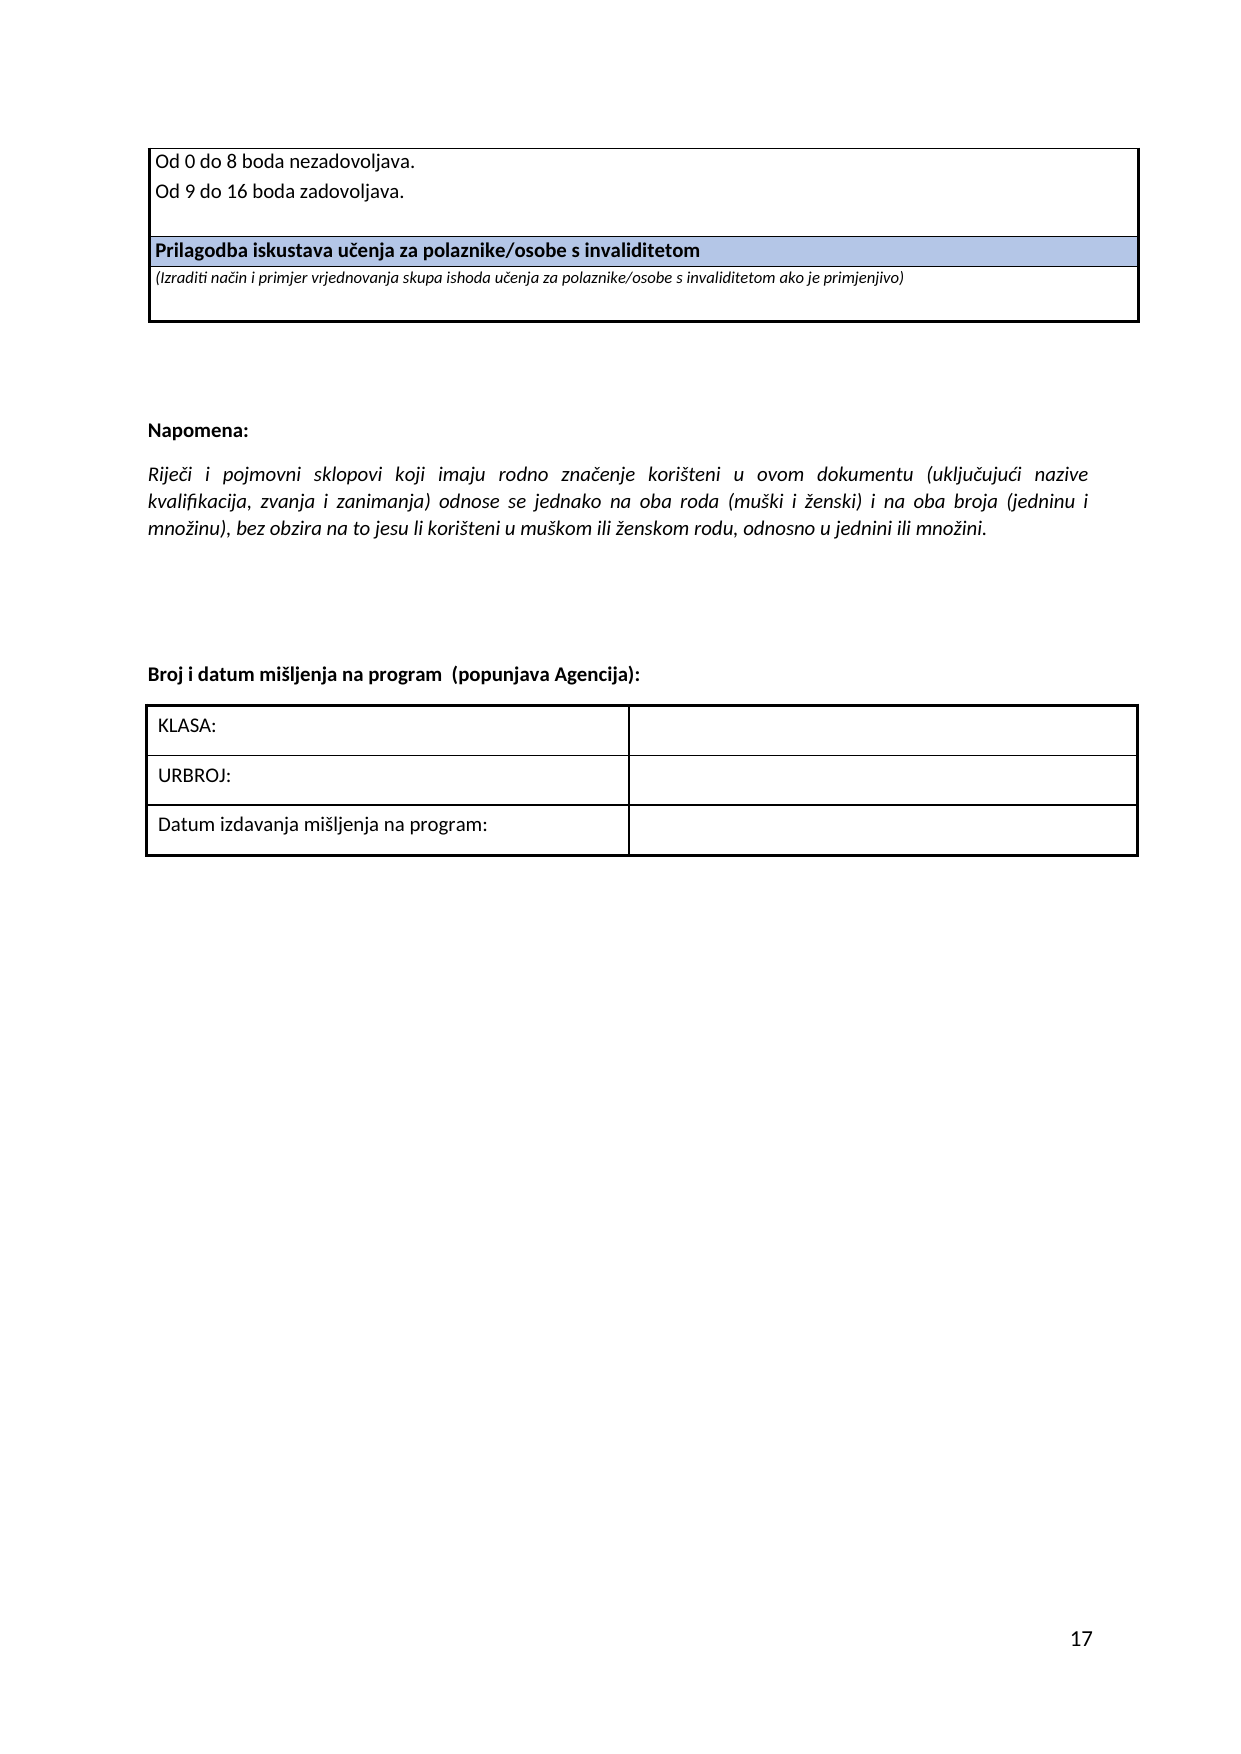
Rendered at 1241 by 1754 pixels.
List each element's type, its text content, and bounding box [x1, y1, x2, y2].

table_cell (Izraditi način i primjer vrjednovanja skupa ishoda učenja za polaznike/osobe s invaliditetom ako je primjenjivo) [151, 267, 1137, 319]
table_cell Datum izdavanja mišljenja na program: [148, 806, 628, 853]
table_header KLASA: [148, 707, 628, 754]
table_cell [151, 149, 1137, 236]
text Napomena: [148, 417, 1093, 442]
text Riječi i pojmovni sklopovi koji imaju rodno značenje korišteni u ovom dokumentu (uključujući nazive kvalifikacija, zvanja i zanimanja) odnose se jednako na oba roda (muški i ženski) i na oba broja (jedninu i množinu), bez obzira na to jesu li korišteni u muškom ili ženskom rodu, odnosno u jednini ili množini. [148, 461, 1093, 541]
table_cell Prilagodba iskustava učenja za polaznike/osobe s invaliditetom [151, 237, 1137, 266]
table_cell URBROJ: [148, 756, 628, 804]
table_cell [630, 756, 1136, 804]
text Broj i datum mišljenja na program (popunjava Agencija): [148, 656, 1093, 687]
table_cell [630, 806, 1136, 853]
table_header [630, 707, 1136, 754]
